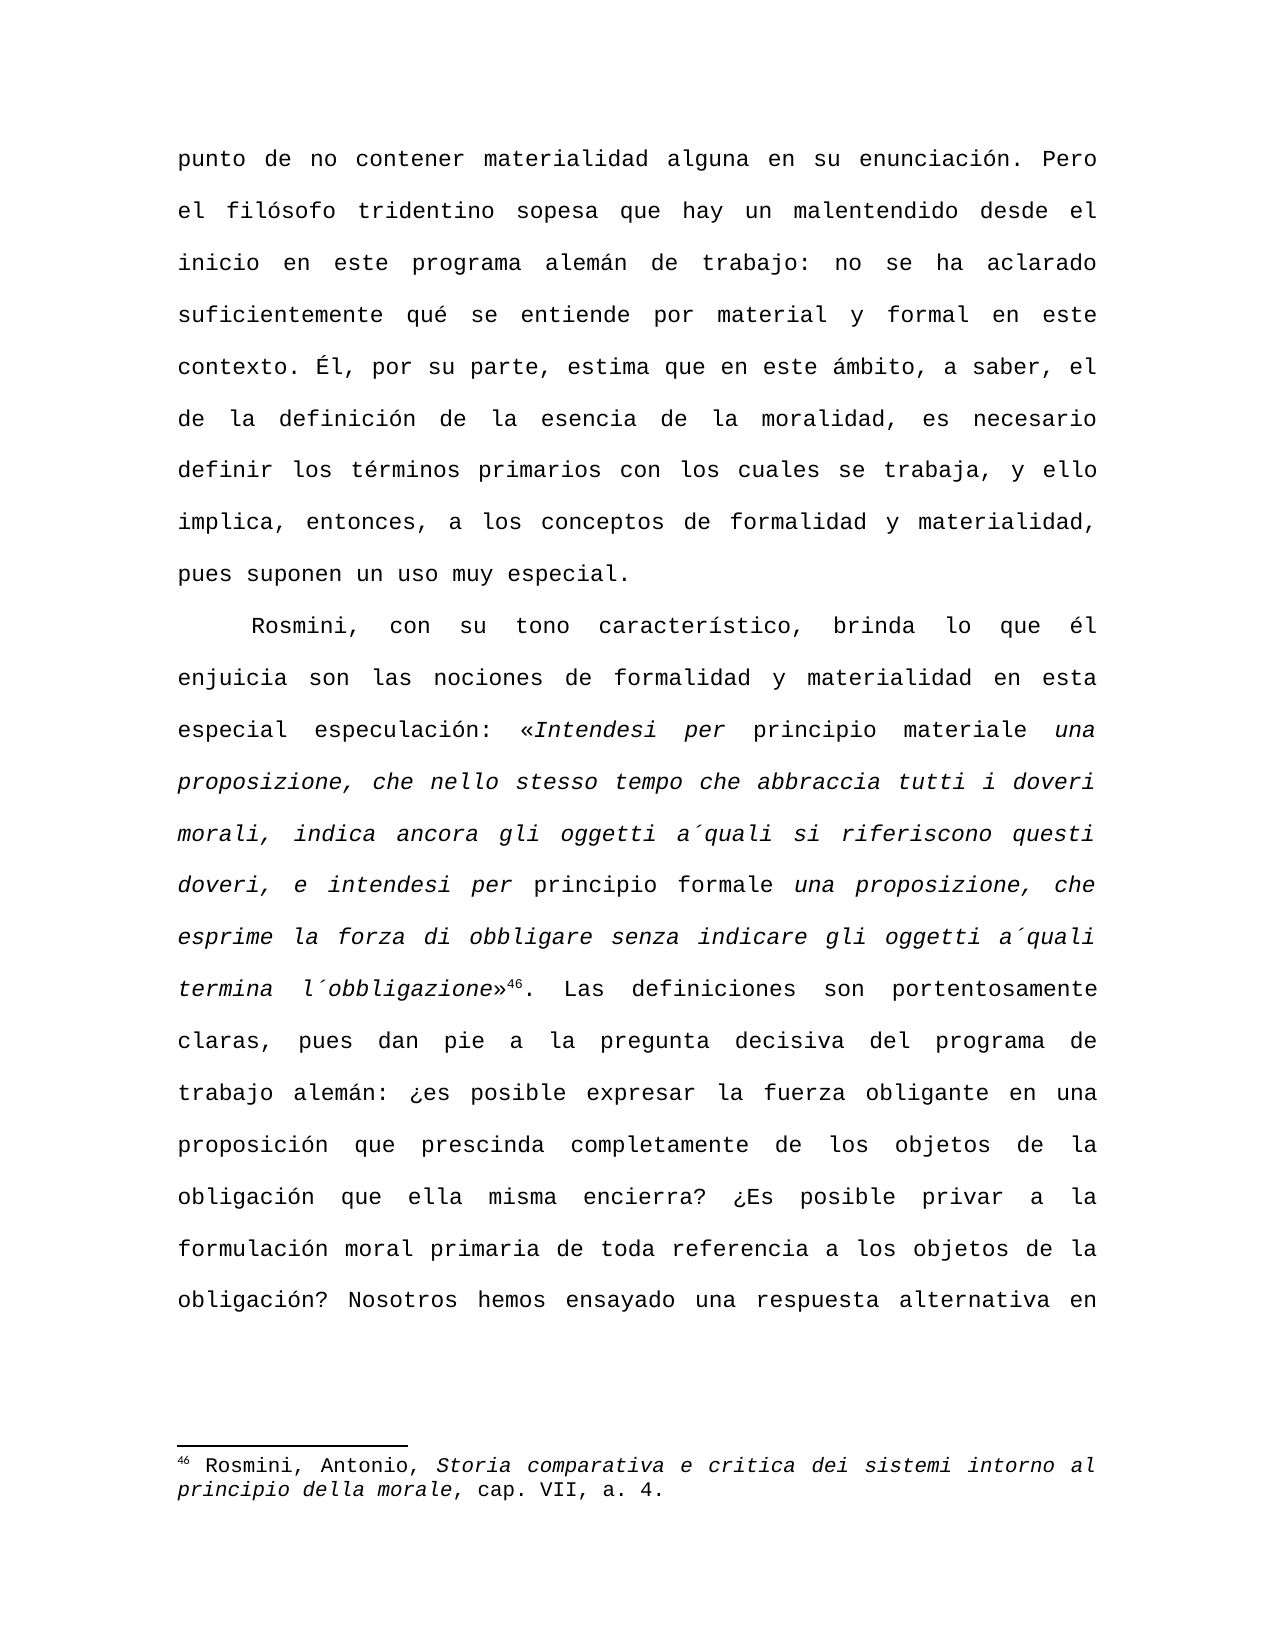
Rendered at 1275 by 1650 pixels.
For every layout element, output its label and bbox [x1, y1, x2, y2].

text [177, 148, 1098, 588]
text [177, 614, 1098, 1367]
